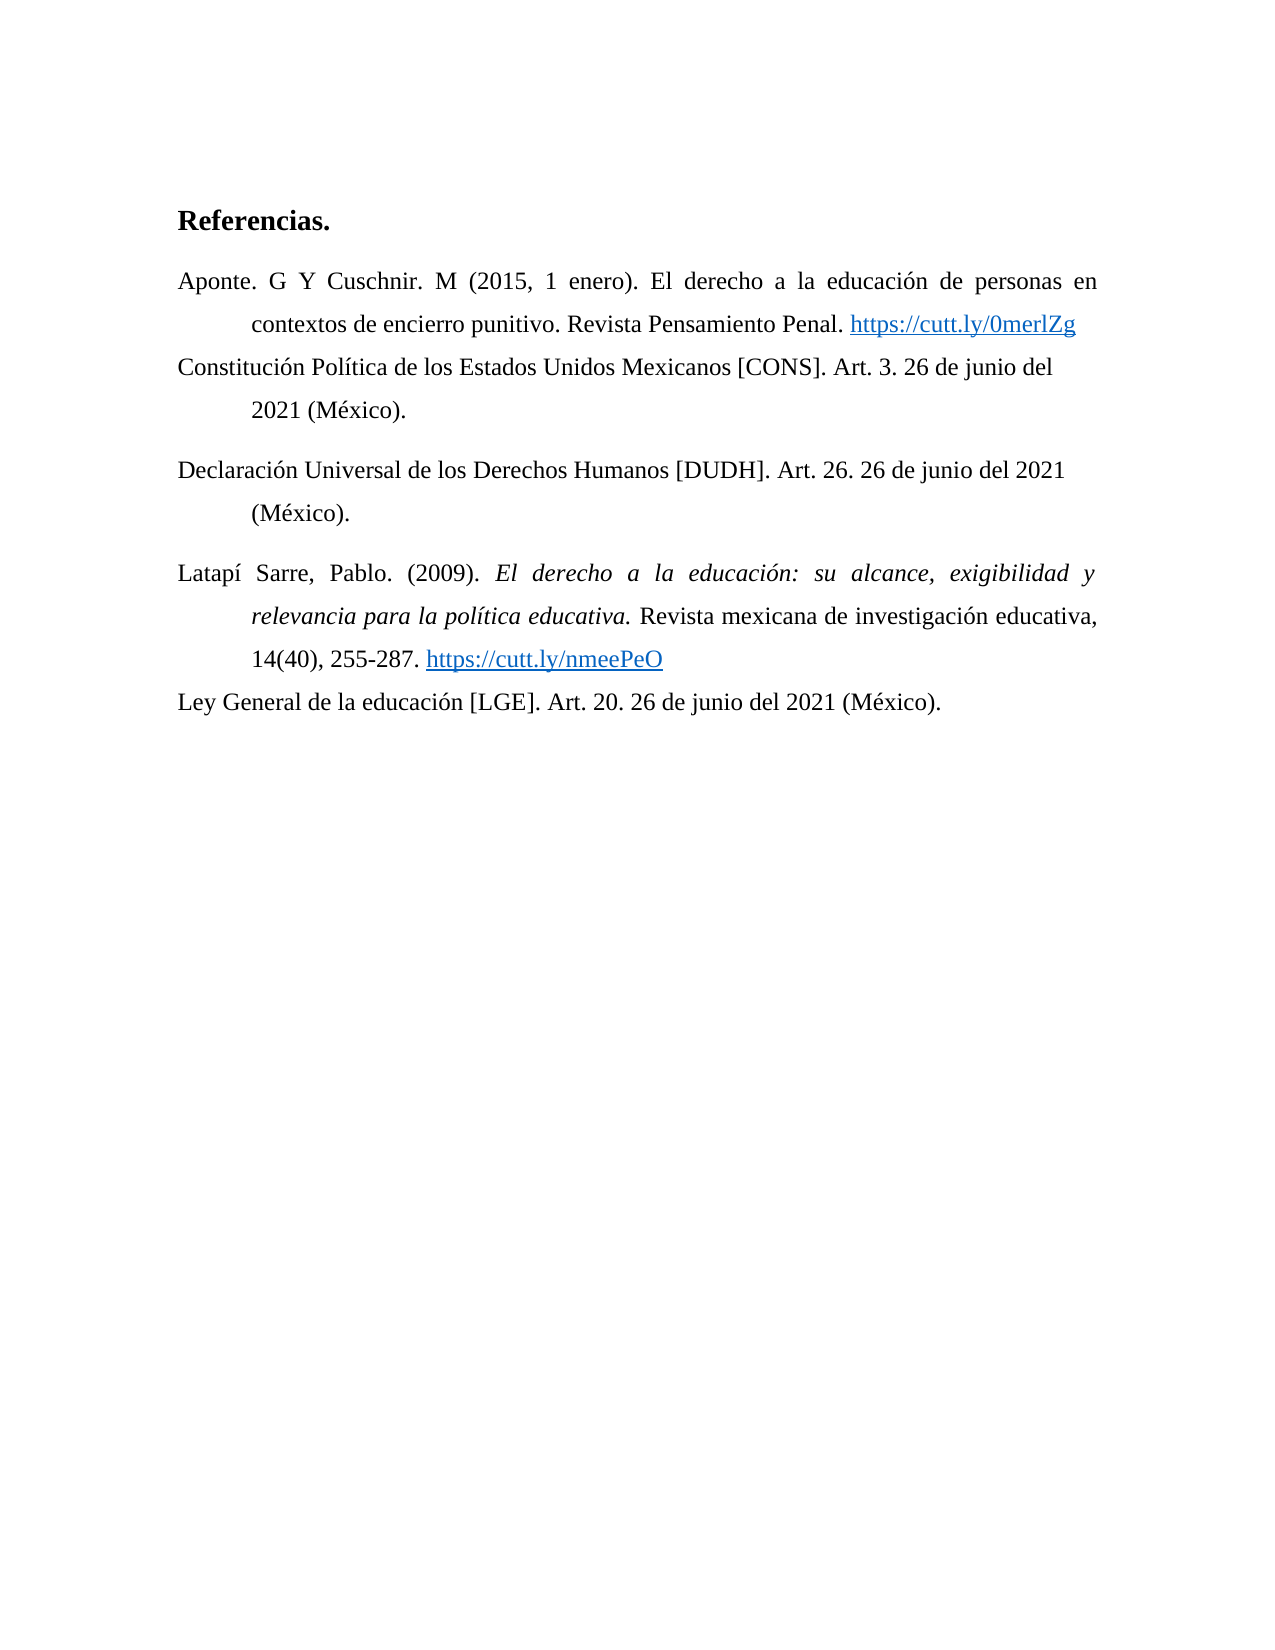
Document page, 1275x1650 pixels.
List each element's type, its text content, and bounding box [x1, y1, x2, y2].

text Latapí Sarre, Pablo. (2009). El derecho a la educación: su alcance, exigibilidad y relevancia para la política educativa. Revista mexicana de investigación educativa, 14(40), 255-287. https://cutt.ly/nmeePeO [177, 558, 1098, 673]
text Ley General de la educación [LGE]. Art. 20. 26 de junio del 2021 (México). [177, 687, 1098, 716]
text Referencias. [177, 203, 1098, 237]
text Constitución Política de los Estados Unidos Mexicanos [CONS]. Art. 3. 26 de junio del 2021 (México). [177, 352, 1098, 424]
text Aponte. G Y Cuschnir. M (2015, 1 enero). El derecho a la educación de personas en contextos de encierro punitivo. Revista Pensamiento Penal. https://cutt.ly/0merlZg [177, 266, 1098, 338]
text Declaración Universal de los Derechos Humanos [DUDH]. Art. 26. 26 de junio del 2021 (México). [177, 455, 1098, 527]
